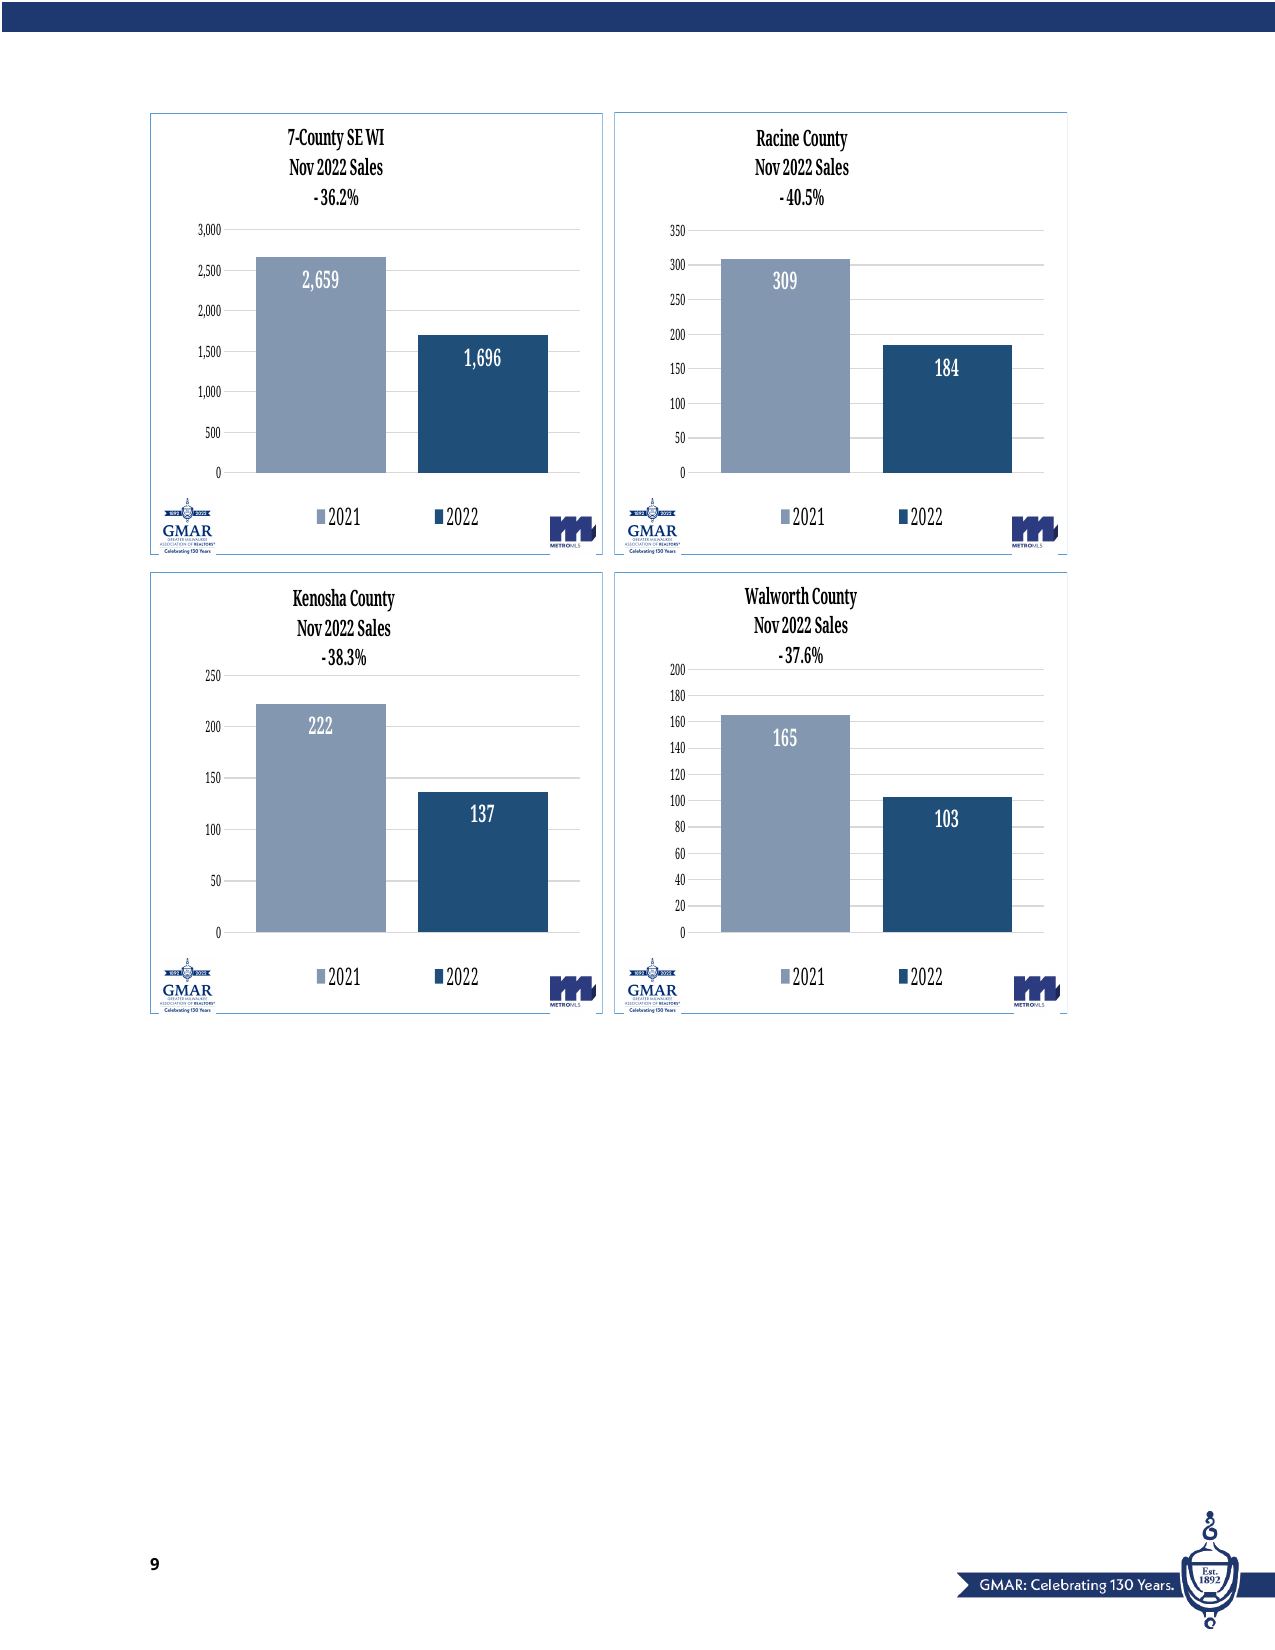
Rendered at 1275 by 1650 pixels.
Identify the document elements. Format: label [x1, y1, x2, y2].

picture [550, 509, 596, 555]
picture [624, 957, 681, 1014]
picture [159, 957, 216, 1014]
picture [1012, 509, 1058, 555]
picture [957, 1511, 1275, 1629]
picture [550, 969, 596, 1014]
picture [2, 2, 1275, 32]
picture [1014, 969, 1060, 1014]
picture [624, 497, 681, 555]
picture [159, 497, 216, 555]
